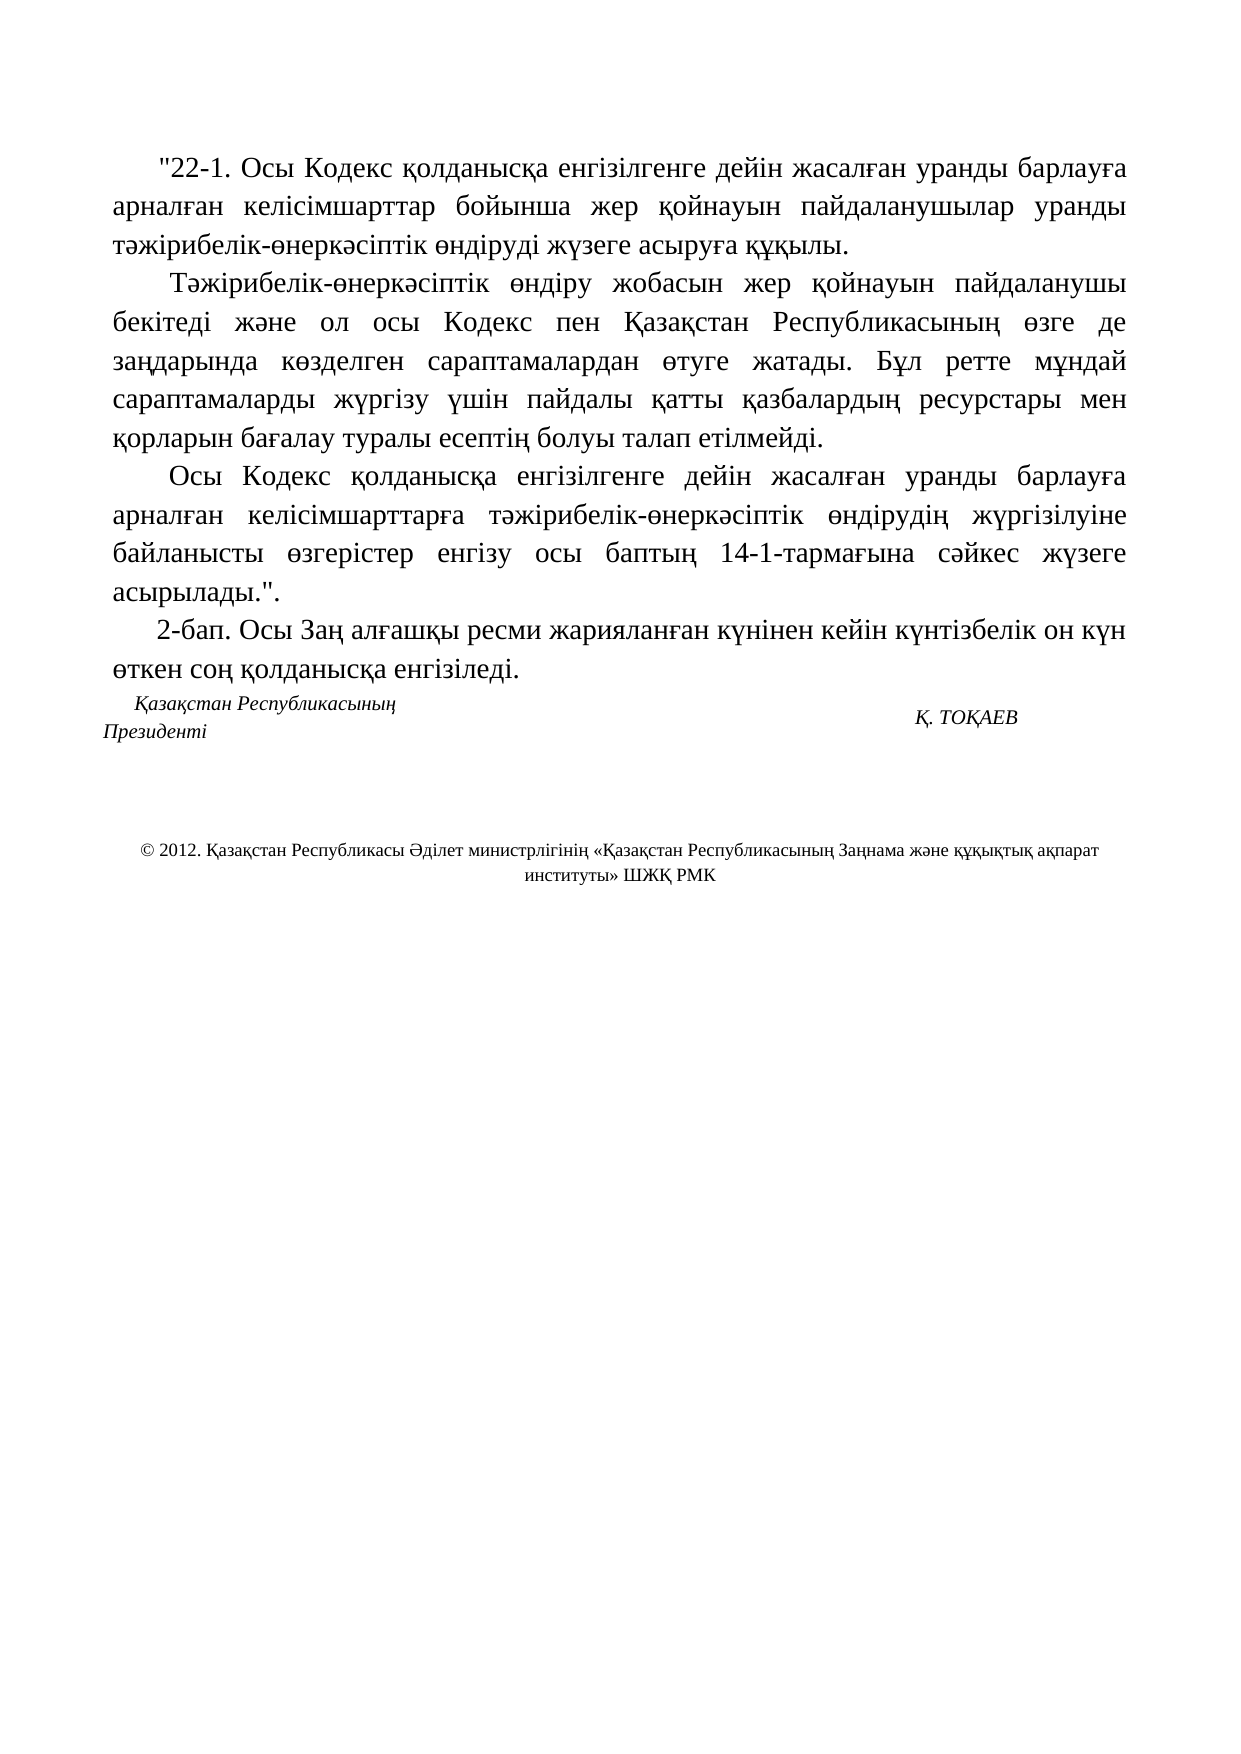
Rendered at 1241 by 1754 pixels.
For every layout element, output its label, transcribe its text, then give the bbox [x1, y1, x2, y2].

table_header Қ. ТОҚАЕВ [913, 690, 1240, 748]
text "22-1. Осы Кодекс қолданысқа енгізілгенге дейін жасалған уранды барлауға арналған келісімшарттар бойынша жер қойнауын пайдаланушылар уранды тәжірибелік-өнеркәсіптік өндіруді жүзеге асыруға құқылы. [112, 150, 1128, 261]
text Осы Кодекс қолданысқа енгізілгенге дейін жасалған уранды барлауға арналған келісімшарттарға тәжірибелік-өнеркәсіптік өндірудің жүргізілуіне байланысты өзгерістер енгізу осы баптың 14-1-тармағына сәйкес жүзеге асырылады.". [112, 458, 1128, 607]
text Тәжірибелік-өнеркәсіптік өндіру жобасын жер қойнауын пайдаланушы бекітеді және ол осы Кодекс пен Қазақстан Республикасының өзге де заңдарында көзделген сараптамалардан өтуге жатады. Бұл ретте мұндай сараптамаларды жүргізу үшін пайдалы қатты қазбалардың ресурстары мен қорларын бағалау туралы есептің болуы талап етілмейді. [112, 266, 1128, 453]
text © 2012. Қазақстан Республикасы Әділет министрлігінің «Қазақстан Республикасының Заңнама және құқықтық ақпарат институты» ШЖҚ РМК [112, 839, 1128, 885]
text 2-бап. Осы Заң алғашқы ресми жарияланған күнінен кейін күнтiзбелiк он күн өткен соң қолданысқа енгiзiледi. [112, 612, 1128, 684]
table_header Қазақстан Республикасының Президенті [101, 690, 913, 748]
